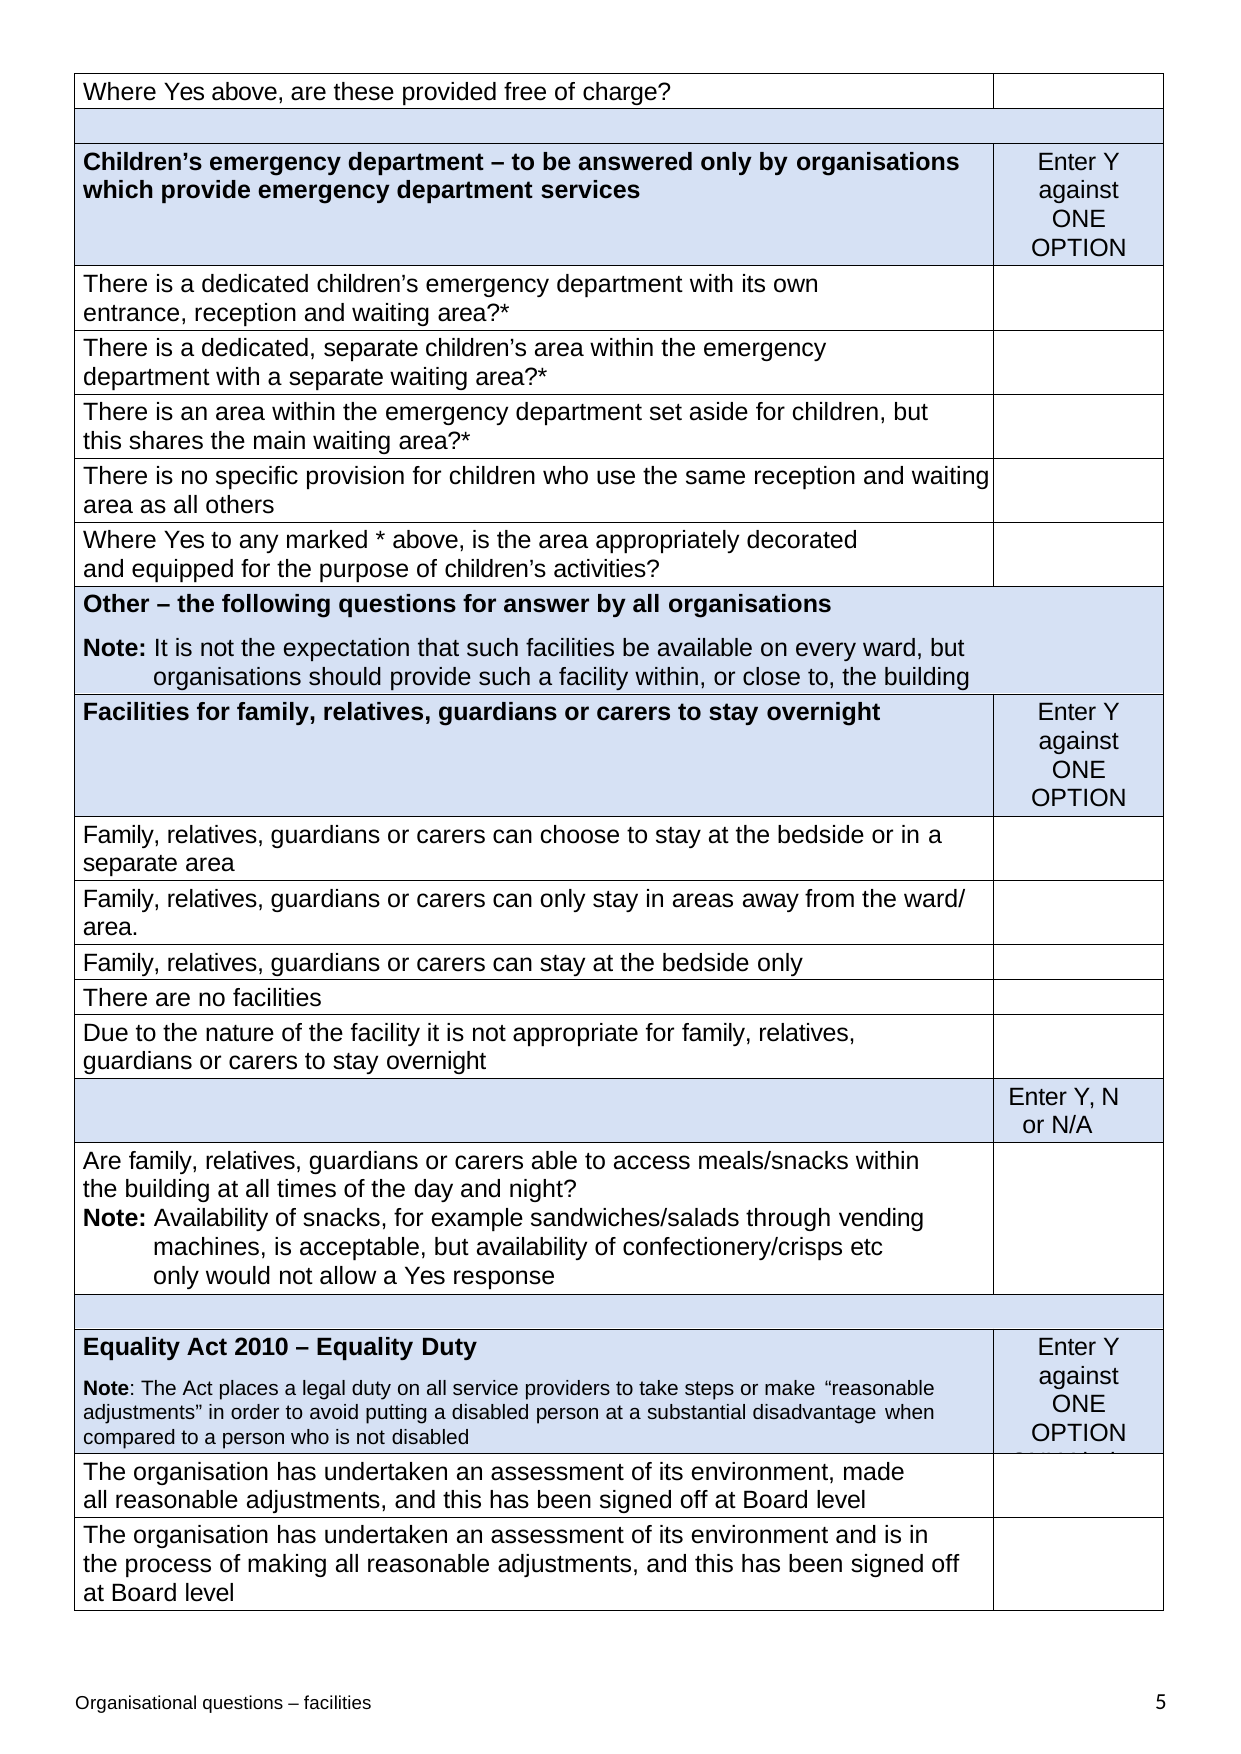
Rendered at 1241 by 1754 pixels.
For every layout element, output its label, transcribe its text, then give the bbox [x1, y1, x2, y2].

table_cell Equality Act 2010 – Equality Duty Note: The Act places a legal duty on all service providers to take steps or make “reasonable adjustments” in order to avoid putting a disabled person at a substantial disadvantage when compared to a person who is not disabled [75, 1330, 993, 1453]
table_cell Enter Y, N or N/A below [994, 1079, 1163, 1142]
table_cell Other – the following questions for answer by all organisations Note: It is not the expectation that such facilities be available on every ward, but organisations should provide such a facility within, or close to, the building [75, 587, 1163, 693]
table_cell [994, 980, 1163, 1014]
table_cell [994, 395, 1163, 458]
table_cell Enter Y against ONE OPTION ONLY below [994, 144, 1163, 265]
table_cell There is no specific provision for children who use the same reception and waiting area as all others [75, 459, 993, 522]
table_cell There are no facilities [75, 980, 993, 1014]
table_cell [994, 881, 1163, 944]
table_cell The organisation has undertaken an assessment of its environment and is in the process of making all reasonable adjustments, and this has been signed off at Board level [75, 1518, 993, 1610]
table_cell Where Yes to any marked * above, is the area appropriately decorated and equipped for the purpose of children’s activities? [75, 523, 993, 586]
table_cell [994, 523, 1163, 586]
table_cell Enter Y against ONE OPTION ONLY below [994, 1330, 1163, 1453]
table_cell Children’s emergency department – to be answered only by organisations which provide emergency department services [75, 144, 993, 265]
table_cell Due to the nature of the facility it is not appropriate for family, relatives, guardians or carers to stay overnight [75, 1015, 993, 1078]
table_cell There is an area within the emergency department set aside for children, but this shares the main waiting area?* [75, 395, 993, 458]
table_cell [994, 817, 1163, 880]
table_cell [994, 1015, 1163, 1078]
table_cell Family, relatives, guardians or carers can only stay in areas away from the ward/ area. [75, 881, 993, 944]
table_cell There is a dedicated children’s emergency department with its own entrance, reception and waiting area?* [75, 266, 993, 329]
table_cell [994, 266, 1163, 329]
table_cell [75, 109, 1163, 143]
table_cell Family, relatives, guardians or carers can choose to stay at the bedside or in a separate area [75, 817, 993, 880]
table_cell [994, 459, 1163, 522]
table_cell The organisation has undertaken an assessment of its environment, made all reasonable adjustments, and this has been signed off at Board level [75, 1454, 993, 1517]
table_cell [75, 1295, 1163, 1328]
table_header [994, 74, 1163, 108]
table_cell [994, 331, 1163, 393]
table_cell Enter Y against ONE OPTION ONLY below [994, 695, 1163, 816]
table_cell Facilities for family, relatives, guardians or carers to stay overnight [75, 695, 993, 816]
table_cell [75, 1079, 993, 1142]
table_cell [994, 945, 1163, 979]
table_cell There is a dedicated, separate children’s area within the emergency department with a separate waiting area?* [75, 331, 993, 393]
table_cell [994, 1143, 1163, 1293]
table_cell Are family, relatives, guardians or carers able to access meals/snacks within the building at all times of the day and night? Note: Availability of snacks, for example sandwiches/salads through vending machines, is acceptable, but availability of confectionery/crisps etc only would not allow a Yes response [75, 1143, 993, 1293]
table_cell [994, 1518, 1163, 1610]
table_cell Family, relatives, guardians or carers can stay at the bedside only [75, 945, 993, 979]
table_header Where Yes above, are these provided free of charge? [75, 74, 993, 108]
table_cell [994, 1454, 1163, 1517]
